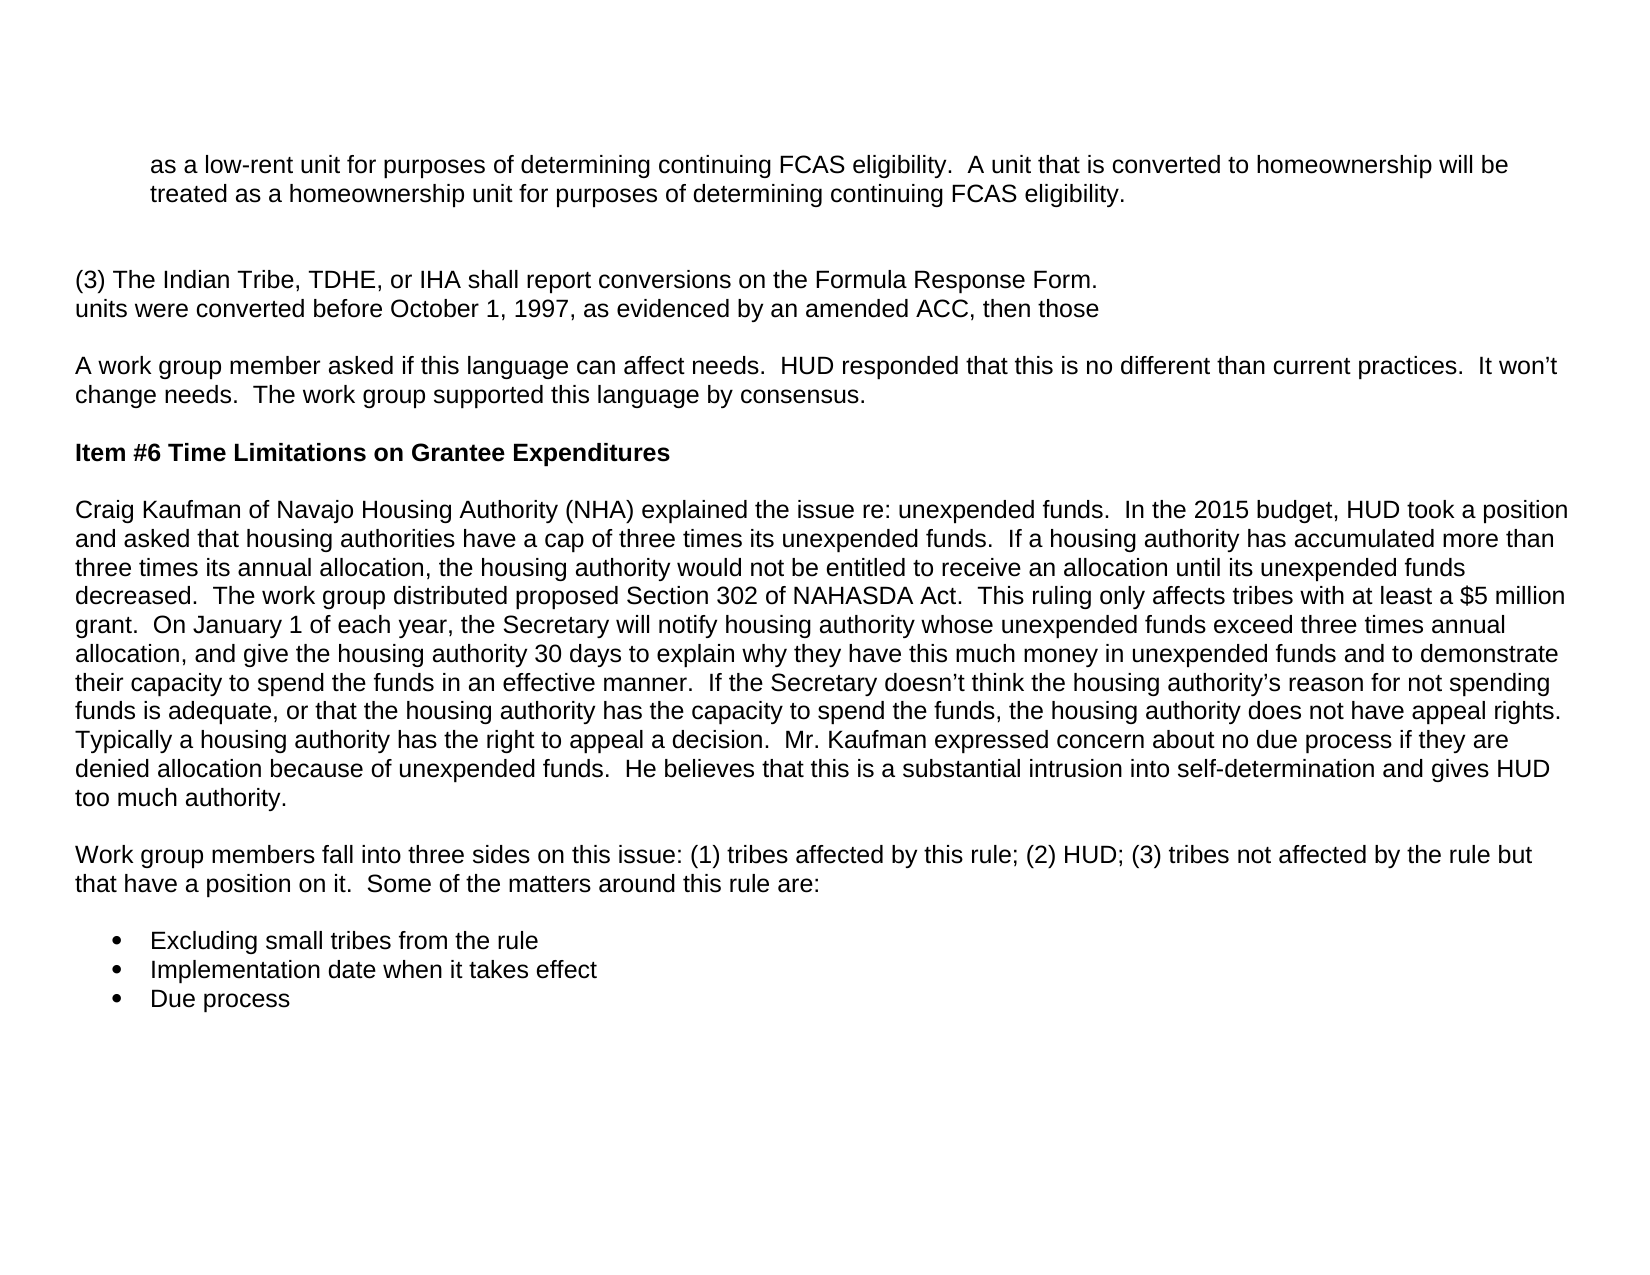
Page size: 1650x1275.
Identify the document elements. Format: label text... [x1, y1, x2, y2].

list Implementation date when it takes effect [112, 955, 1575, 984]
text units were converted before October 1, 1997, as evidenced by an amended ACC, then those [75, 294, 1575, 322]
text A work group member asked if this language can affect needs. HUD responded that this is no different than current practices. It won’t change needs. The work group supported this language by consensus. [75, 351, 1575, 409]
text Work group members fall into three sides on this issue: (1) tribes affected by this rule; (2) HUD; (3) tribes not affected by the rule but that have a position on it. Some of the matters around this rule are: [75, 840, 1575, 897]
list Due process [112, 984, 1575, 1013]
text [150, 150, 1575, 207]
text (3) The Indian Tribe, TDHE, or IHA shall report conversions on the Formula Response Form. [75, 265, 1575, 294]
list Excluding small tribes from the rule [112, 926, 1575, 955]
text Craig Kaufman of Navajo Housing Authority (NHA) explained the issue re: unexpended funds. In the 2015 budget, HUD took a position and asked that housing authorities have a cap of three times its unexpended funds. If a housing authority has accumulated more than three times its annual allocation, the housing authority would not be entitled to receive an allocation until its unexpended funds decreased. The work group distributed proposed Section 302 of NAHASDA Act. This ruling only affects tribes with at least a $5 million grant. On January 1 of each year, the Secretary will notify housing authority whose unexpended funds exceed three times annual allocation, and give the housing authority 30 days to explain why they have this much money in unexpended funds and to demonstrate their capacity to spend the funds in an effective manner. If the Secretary doesn’t think the housing authority’s reason for not spending funds is adequate, or that the housing authority has the capacity to spend the funds, the housing authority does not have appeal rights. Typically a housing authority has the right to appeal a decision. Mr. Kaufman expressed concern about no due process if they are denied allocation because of unexpended funds. He believes that this is a substantial intrusion into self-determination and gives HUD too much authority. [75, 495, 1575, 811]
text Item #6 Time Limitations on Grantee Expenditures [75, 437, 1575, 466]
